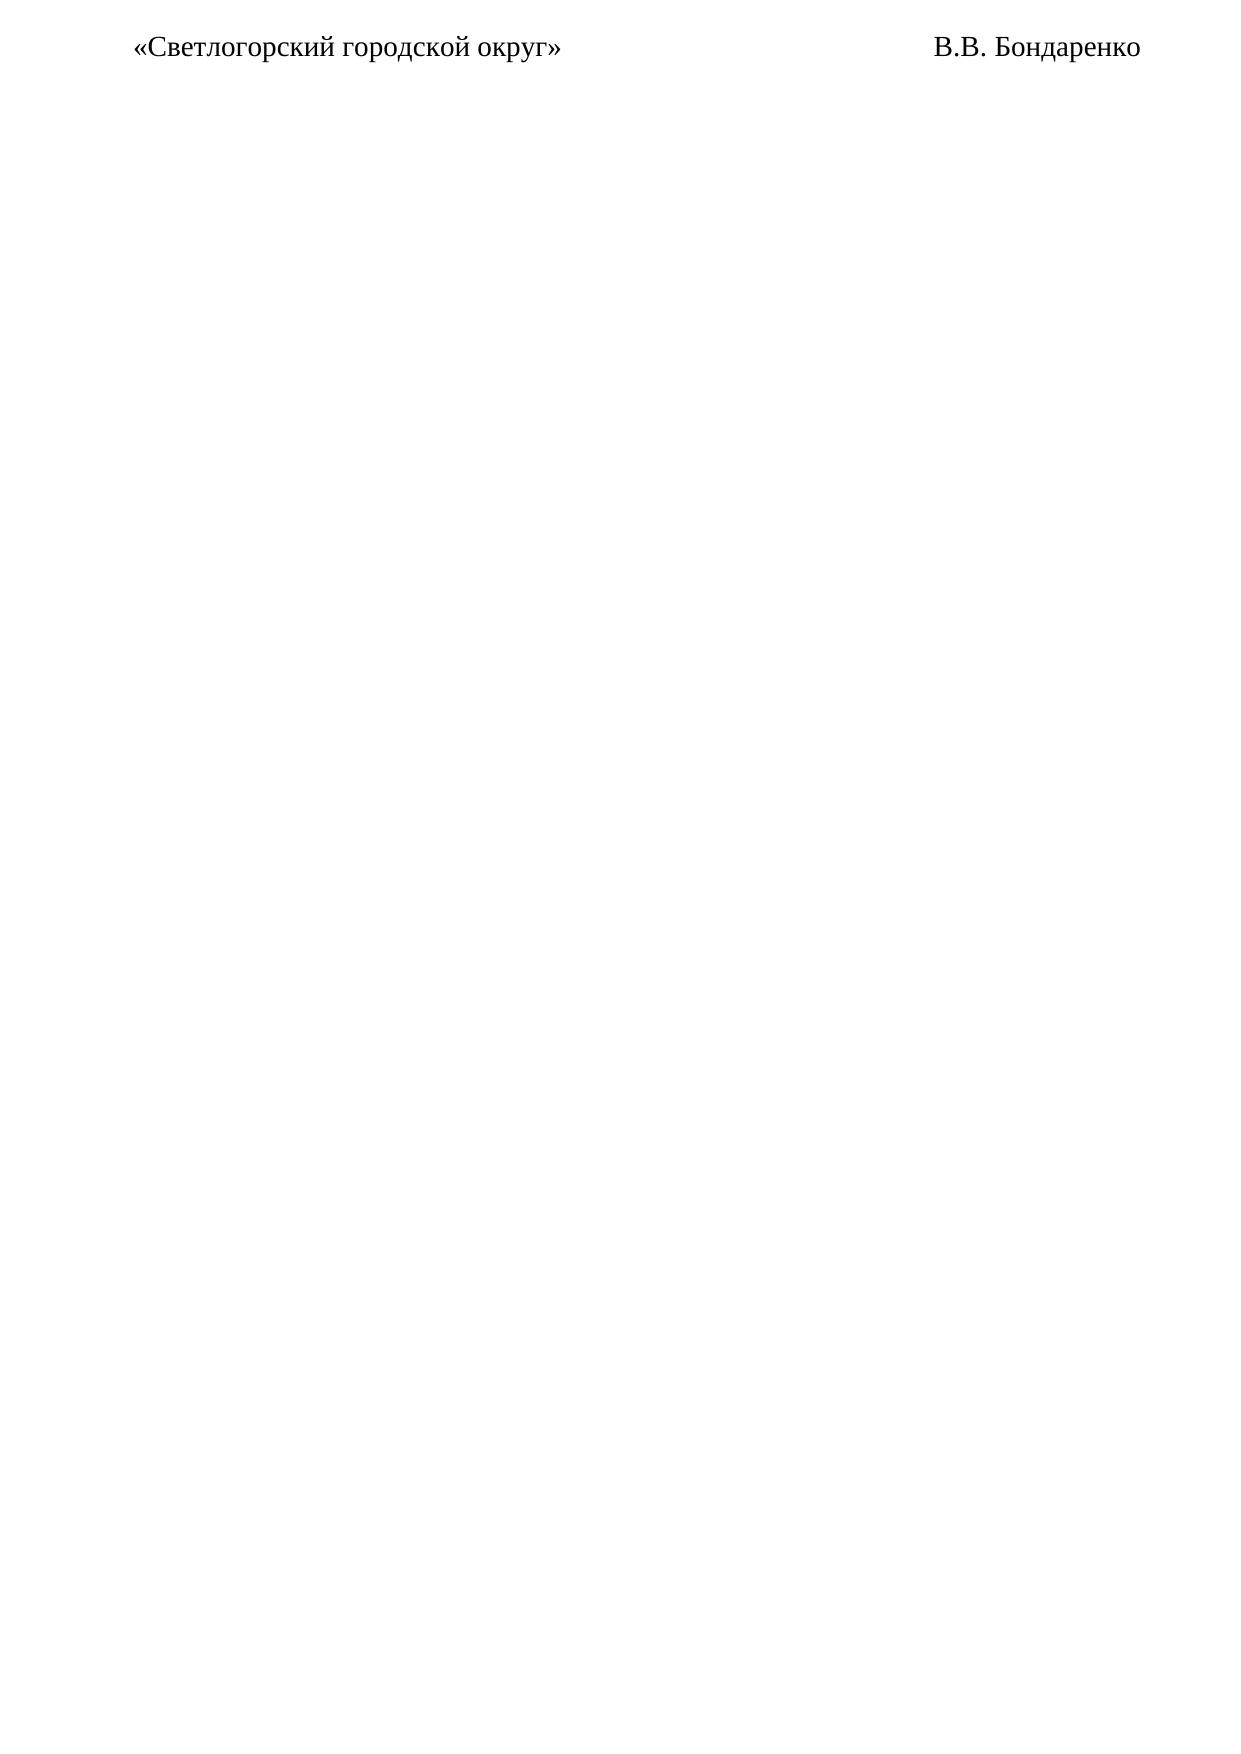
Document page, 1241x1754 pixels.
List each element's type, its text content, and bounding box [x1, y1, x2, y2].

text «Светлогорский городской округ» В.В. Бондаренко [133, 29, 1159, 63]
